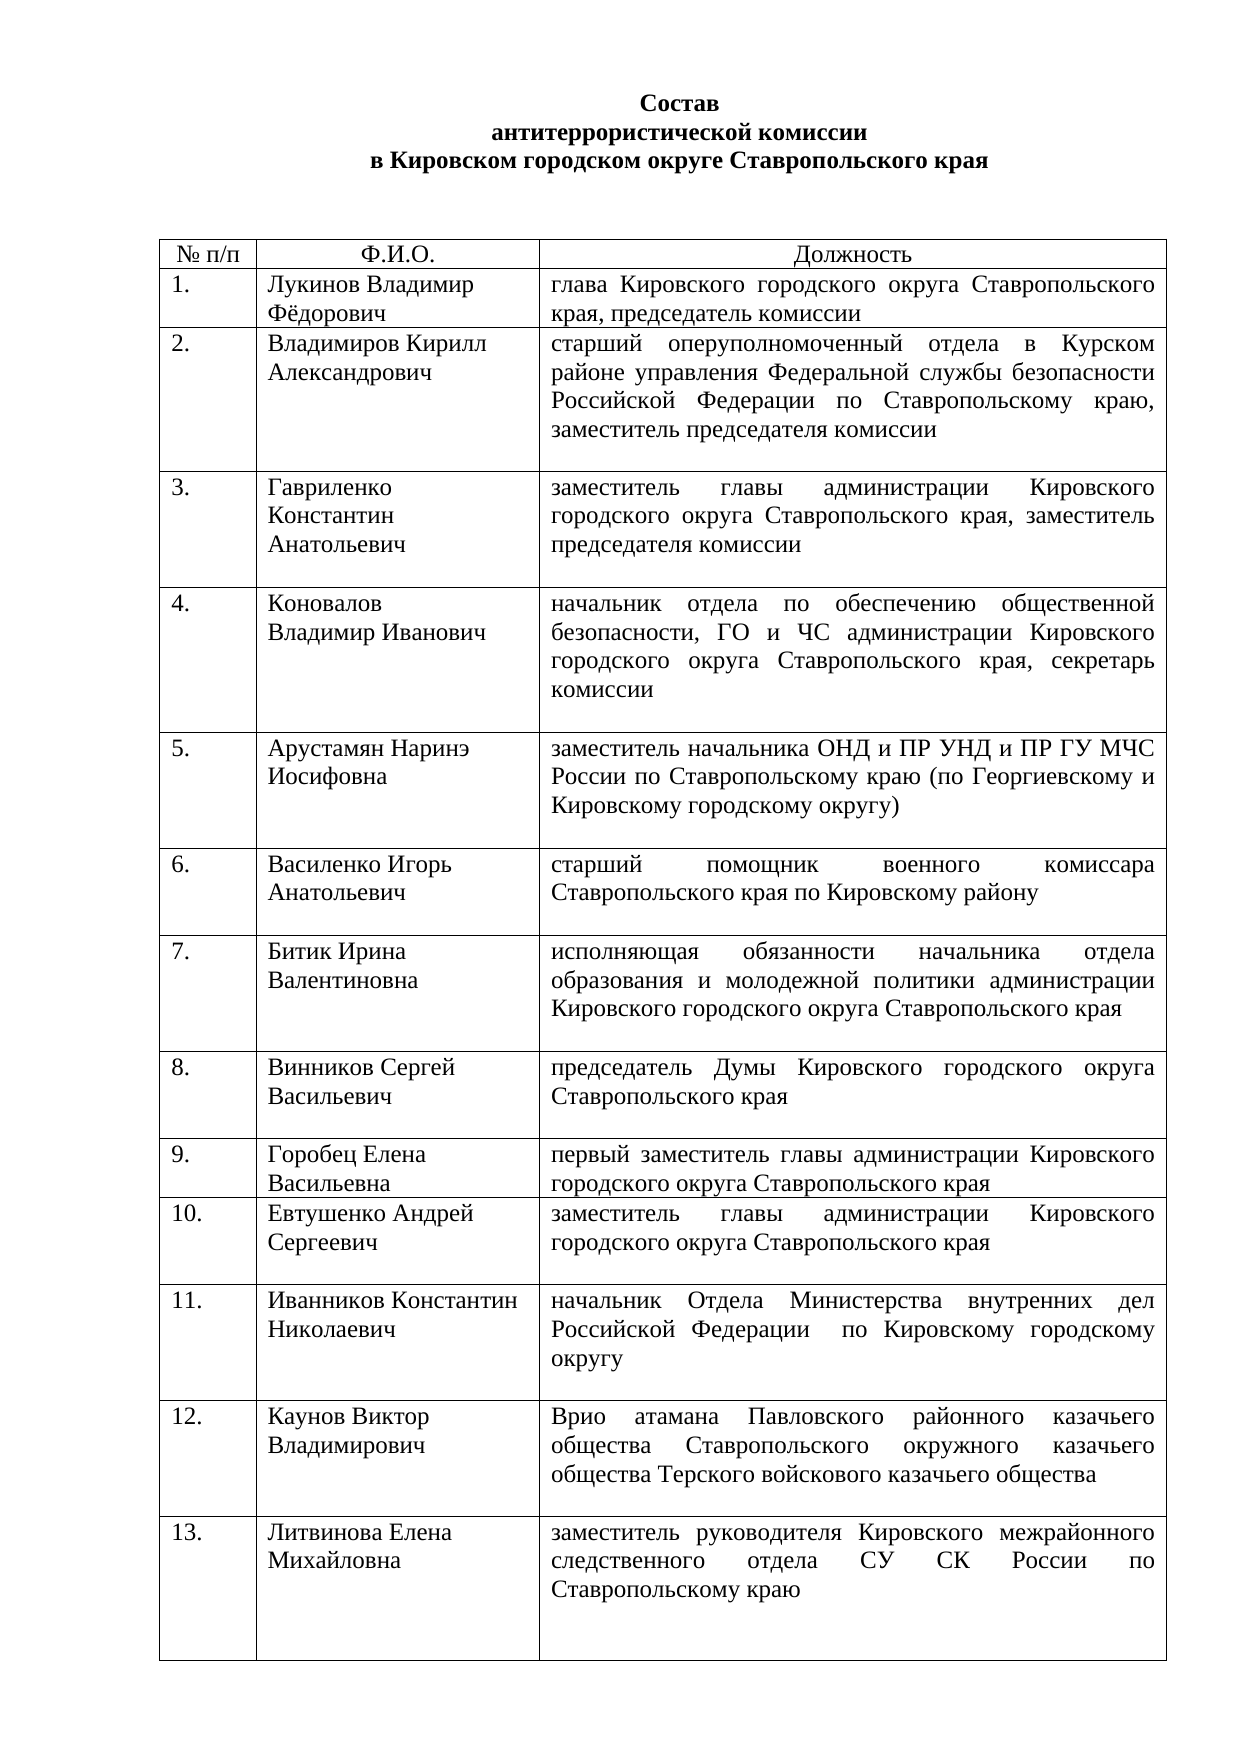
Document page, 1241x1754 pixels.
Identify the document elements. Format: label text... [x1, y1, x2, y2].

subtitle в Кировском городском округе Ставропольского края [177, 145, 1181, 174]
table_cell [160, 472, 256, 587]
table_cell Битик Ирина Валентиновна [257, 936, 539, 1051]
table_cell старший оперуполномоченный отдела в Курском районе управления Федеральной службы безопасности Российской Федерации по Ставропольскому краю, заместитель председателя комиссии [540, 328, 1166, 471]
table_cell [160, 1285, 256, 1400]
table_cell Лукинов Владимир Фёдорович [257, 269, 539, 327]
table_cell Иванников Константин Николаевич [257, 1285, 539, 1400]
subtitle Состав [177, 88, 1181, 117]
table_cell [160, 1139, 256, 1197]
table_cell [160, 269, 256, 327]
table_cell Винников Сергей Васильевич [257, 1052, 539, 1138]
table_cell заместитель главы администрации Кировского городского округа Ставропольского края [540, 1198, 1166, 1284]
table_header № п/п [160, 240, 256, 268]
table_cell Евтушенко Андрей Сергеевич [257, 1198, 539, 1284]
table_cell Горобец Елена Васильевна [257, 1139, 539, 1197]
table_cell начальник Отдела Министерства внутренних дел Российской Федерации по Кировскому городскому округу [540, 1285, 1166, 1400]
table_cell [160, 1517, 256, 1660]
table_cell [160, 1198, 256, 1284]
table_cell заместитель руководителя Кировского межрайонного следственного отдела СУ СК России по Ставропольскому краю [540, 1517, 1166, 1660]
table_header Должность [540, 240, 1166, 268]
table_cell первый заместитель главы администрации Кировского городского округа Ставропольского края [540, 1139, 1166, 1197]
table_cell Каунов Виктор Владимирович [257, 1401, 539, 1516]
table_cell исполняющая обязанности начальника отдела образования и молодежной политики администрации Кировского городского округа Ставропольского края [540, 936, 1166, 1051]
table_cell [160, 328, 256, 471]
table_cell заместитель начальника ОНД и ПР УНД и ПР ГУ МЧС России по Ставропольскому краю (по Георгиевскому и Кировскому городскому округу) [540, 733, 1166, 848]
table_cell старший помощник военного комиссара Ставропольского края по Кировскому району [540, 849, 1166, 935]
subtitle антитеррористической комиссии [177, 117, 1181, 145]
table_cell [160, 1401, 256, 1516]
table_header Ф.И.О. [257, 240, 539, 268]
table_cell [160, 936, 256, 1051]
table_cell председатель Думы Кировского городского округа Ставропольского края [540, 1052, 1166, 1138]
table_cell Арустамян Наринэ Иосифовна [257, 733, 539, 848]
table_cell начальник отдела по обеспечению общественной безопасности, ГО и ЧС администрации Кировского городского округа Ставропольского края, секретарь комиссии [540, 588, 1166, 732]
table_cell Василенко Игорь Анатольевич [257, 849, 539, 935]
table_cell [160, 1052, 256, 1138]
table_cell Коновалов Владимир Иванович [257, 588, 539, 732]
table_cell Литвинова Елена Михайловна [257, 1517, 539, 1660]
table_cell заместитель главы администрации Кировского городского округа Ставропольского края, заместитель председателя комиссии [540, 472, 1166, 587]
table_cell [160, 733, 256, 848]
table_cell Врио атамана Павловского районного казачьего общества Ставропольского окружного казачьего общества Терского войскового казачьего общества [540, 1401, 1166, 1516]
table_cell Владимиров Кирилл Александрович [257, 328, 539, 471]
table_cell [160, 588, 256, 732]
table_cell [160, 849, 256, 935]
table_cell глава Кировского городского округа Ставропольского края, председатель комиссии [540, 269, 1166, 327]
table_cell Гавриленко Константин Анатольевич [257, 472, 539, 587]
